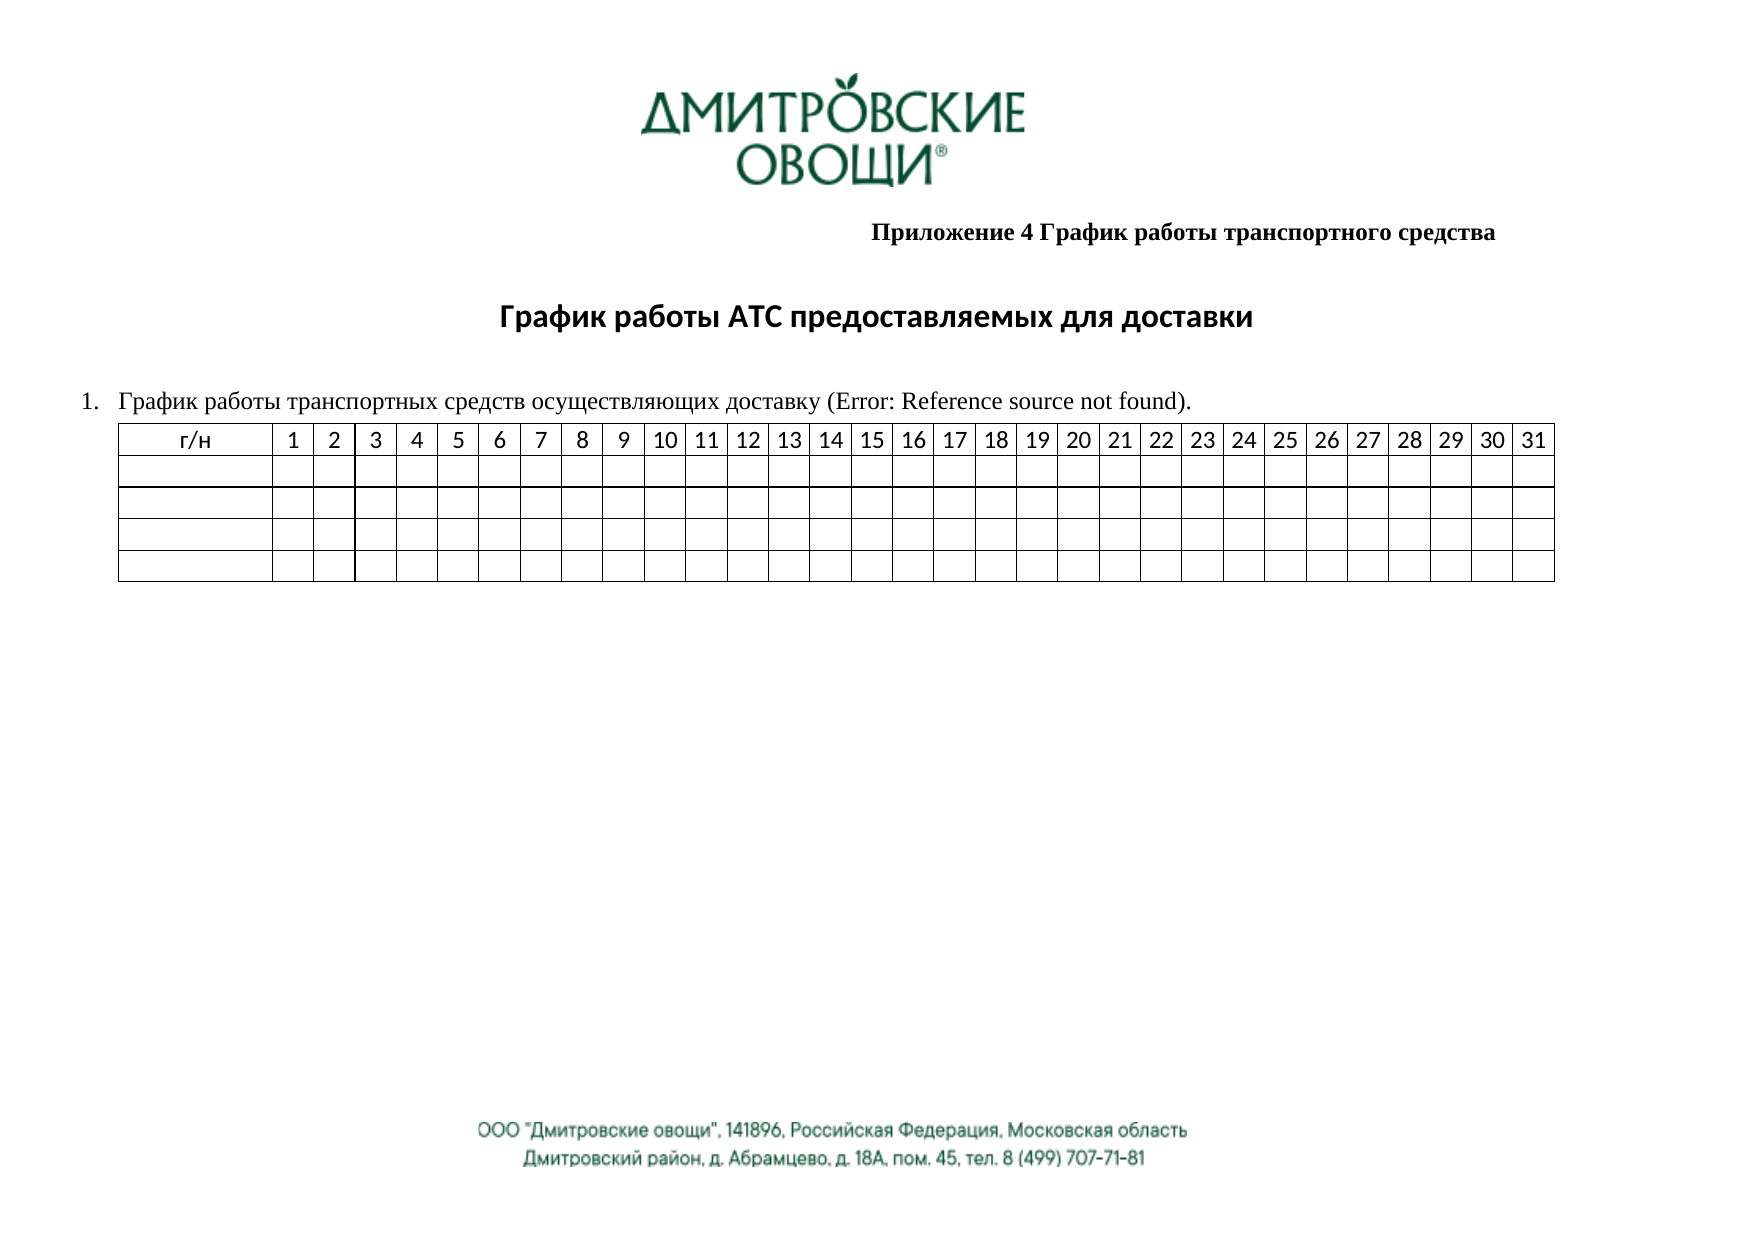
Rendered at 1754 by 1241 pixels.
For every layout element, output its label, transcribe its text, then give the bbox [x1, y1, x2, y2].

table_header 10 [645, 424, 685, 455]
table_header 8 [562, 424, 602, 455]
table_cell [934, 519, 975, 549]
table_cell [1389, 456, 1430, 486]
table_cell [893, 488, 933, 518]
table_cell [1141, 488, 1181, 518]
table_cell [397, 551, 437, 581]
table_cell [728, 519, 768, 549]
table_cell [976, 456, 1016, 486]
table_cell [810, 488, 851, 518]
table_cell [1348, 456, 1388, 486]
table_cell [119, 456, 272, 486]
table_cell [1472, 488, 1512, 518]
table_cell [686, 456, 727, 486]
table_cell [397, 456, 437, 486]
table_header 5 [438, 424, 478, 455]
table_cell [686, 519, 727, 549]
table_cell [1389, 519, 1430, 549]
table_cell [810, 551, 851, 581]
table_header 30 [1472, 424, 1512, 455]
table_cell [1224, 519, 1264, 549]
table_header 27 [1348, 424, 1388, 455]
table_cell [728, 551, 768, 581]
table_cell [521, 519, 561, 549]
table_cell [562, 456, 602, 486]
table_cell [1017, 456, 1057, 486]
table_cell [1472, 551, 1512, 581]
table_cell [769, 488, 809, 518]
table_cell [1513, 519, 1554, 549]
table_cell [976, 551, 1016, 581]
table_cell [314, 488, 354, 518]
table_cell [1141, 551, 1181, 581]
table_cell [1389, 488, 1430, 518]
table_cell [1100, 519, 1140, 549]
table_cell [893, 551, 933, 581]
table_cell [1141, 519, 1181, 549]
table_cell [934, 488, 975, 518]
table_cell [1100, 551, 1140, 581]
table_cell [521, 551, 561, 581]
table_cell [356, 519, 396, 549]
table_cell [1265, 551, 1306, 581]
table_cell [314, 456, 354, 486]
table_header 21 [1100, 424, 1140, 455]
table_cell [273, 488, 313, 518]
table_cell [1431, 519, 1471, 549]
table_header 20 [1058, 424, 1099, 455]
table_cell [397, 519, 437, 549]
table_header 31 [1513, 424, 1554, 455]
table_cell [1513, 488, 1554, 518]
table_cell [1307, 488, 1347, 518]
table_cell [852, 488, 892, 518]
table_cell [119, 551, 272, 581]
table_cell [562, 519, 602, 549]
table_cell [356, 551, 396, 581]
table_cell [934, 551, 975, 581]
table_cell [852, 551, 892, 581]
table_header 2 [314, 424, 354, 455]
table_cell [1017, 551, 1057, 581]
table_cell [1307, 519, 1347, 549]
table_cell [1058, 456, 1099, 486]
table_header 24 [1224, 424, 1264, 455]
table_cell [645, 456, 685, 486]
table_header 16 [893, 424, 933, 455]
table_cell [728, 456, 768, 486]
table_cell [521, 456, 561, 486]
table_cell [686, 488, 727, 518]
table_cell [1182, 519, 1223, 549]
table_cell [893, 519, 933, 549]
table_cell [119, 519, 272, 549]
table_cell [603, 488, 644, 518]
table_header 4 [397, 424, 437, 455]
table_cell [1182, 488, 1223, 518]
table_cell [976, 519, 1016, 549]
table_cell [893, 456, 933, 486]
table_cell [314, 551, 354, 581]
table_cell [1017, 519, 1057, 549]
table_cell [1182, 551, 1223, 581]
text График работы АТС предоставляемых для доставки [118, 296, 1636, 336]
table_header 18 [976, 424, 1016, 455]
table_cell [562, 551, 602, 581]
table_cell [119, 488, 272, 518]
table_cell [1431, 456, 1471, 486]
table_header 28 [1389, 424, 1430, 455]
table_header 12 [728, 424, 768, 455]
table_cell [1100, 488, 1140, 518]
table_header 29 [1431, 424, 1471, 455]
table_header 14 [810, 424, 851, 455]
table_cell [1472, 519, 1512, 549]
table_cell [1472, 456, 1512, 486]
table_header 17 [934, 424, 975, 455]
table_cell [1348, 551, 1388, 581]
table_cell [1513, 456, 1554, 486]
table_header 25 [1265, 424, 1306, 455]
table_cell [645, 488, 685, 518]
table_cell [603, 456, 644, 486]
table_cell [1389, 551, 1430, 581]
table_cell [273, 456, 313, 486]
table_cell [769, 551, 809, 581]
table_cell [438, 551, 478, 581]
table_cell [1141, 456, 1181, 486]
table_cell [603, 551, 644, 581]
table_cell [479, 488, 520, 518]
table_cell [1431, 551, 1471, 581]
table_cell [1224, 551, 1264, 581]
table_header 7 [521, 424, 561, 455]
table_cell [1348, 488, 1388, 518]
table_cell [1513, 551, 1554, 581]
table_cell [1182, 456, 1223, 486]
table_cell [1265, 488, 1306, 518]
table_cell [769, 519, 809, 549]
table_cell [1265, 456, 1306, 486]
table_header 19 [1017, 424, 1057, 455]
table_header 13 [769, 424, 809, 455]
table_cell [479, 519, 520, 549]
table_cell [852, 519, 892, 549]
table_cell [1100, 456, 1140, 486]
table_cell [397, 488, 437, 518]
table_cell [314, 519, 354, 549]
table_header 23 [1182, 424, 1223, 455]
table_header 6 [479, 424, 520, 455]
table_cell [1307, 551, 1347, 581]
text Приложение 4 График работы транспортного средства [871, 217, 1636, 246]
table_cell [479, 551, 520, 581]
table_cell [273, 551, 313, 581]
table_header 1 [273, 424, 313, 455]
table_cell [728, 488, 768, 518]
table_cell [438, 488, 478, 518]
table_cell [438, 456, 478, 486]
table_cell [686, 551, 727, 581]
table_cell [934, 456, 975, 486]
table_cell [645, 519, 685, 549]
table_cell [1058, 519, 1099, 549]
table_cell [1307, 456, 1347, 486]
table_header 26 [1307, 424, 1347, 455]
table_cell [479, 456, 520, 486]
table_cell [852, 456, 892, 486]
table_cell [1017, 488, 1057, 518]
table_header 15 [852, 424, 892, 455]
table_cell [356, 456, 396, 486]
table_cell [603, 519, 644, 549]
table_header 22 [1141, 424, 1181, 455]
table_cell [1348, 519, 1388, 549]
table_cell [1224, 488, 1264, 518]
table_cell [562, 488, 602, 518]
table_cell [645, 551, 685, 581]
table_header 9 [603, 424, 644, 455]
table_cell [1265, 519, 1306, 549]
table_cell [273, 519, 313, 549]
table_header 3 [356, 424, 396, 455]
table_cell [1058, 488, 1099, 518]
table_cell [1431, 488, 1471, 518]
table_header 11 [686, 424, 727, 455]
table_cell [810, 519, 851, 549]
table_cell [521, 488, 561, 518]
table_cell [1224, 456, 1264, 486]
table_cell [356, 488, 396, 518]
table_cell [810, 456, 851, 486]
table_cell [1058, 551, 1099, 581]
table_cell [769, 456, 809, 486]
table_cell [438, 519, 478, 549]
table_cell [976, 488, 1016, 518]
table_header г/н [119, 424, 272, 455]
